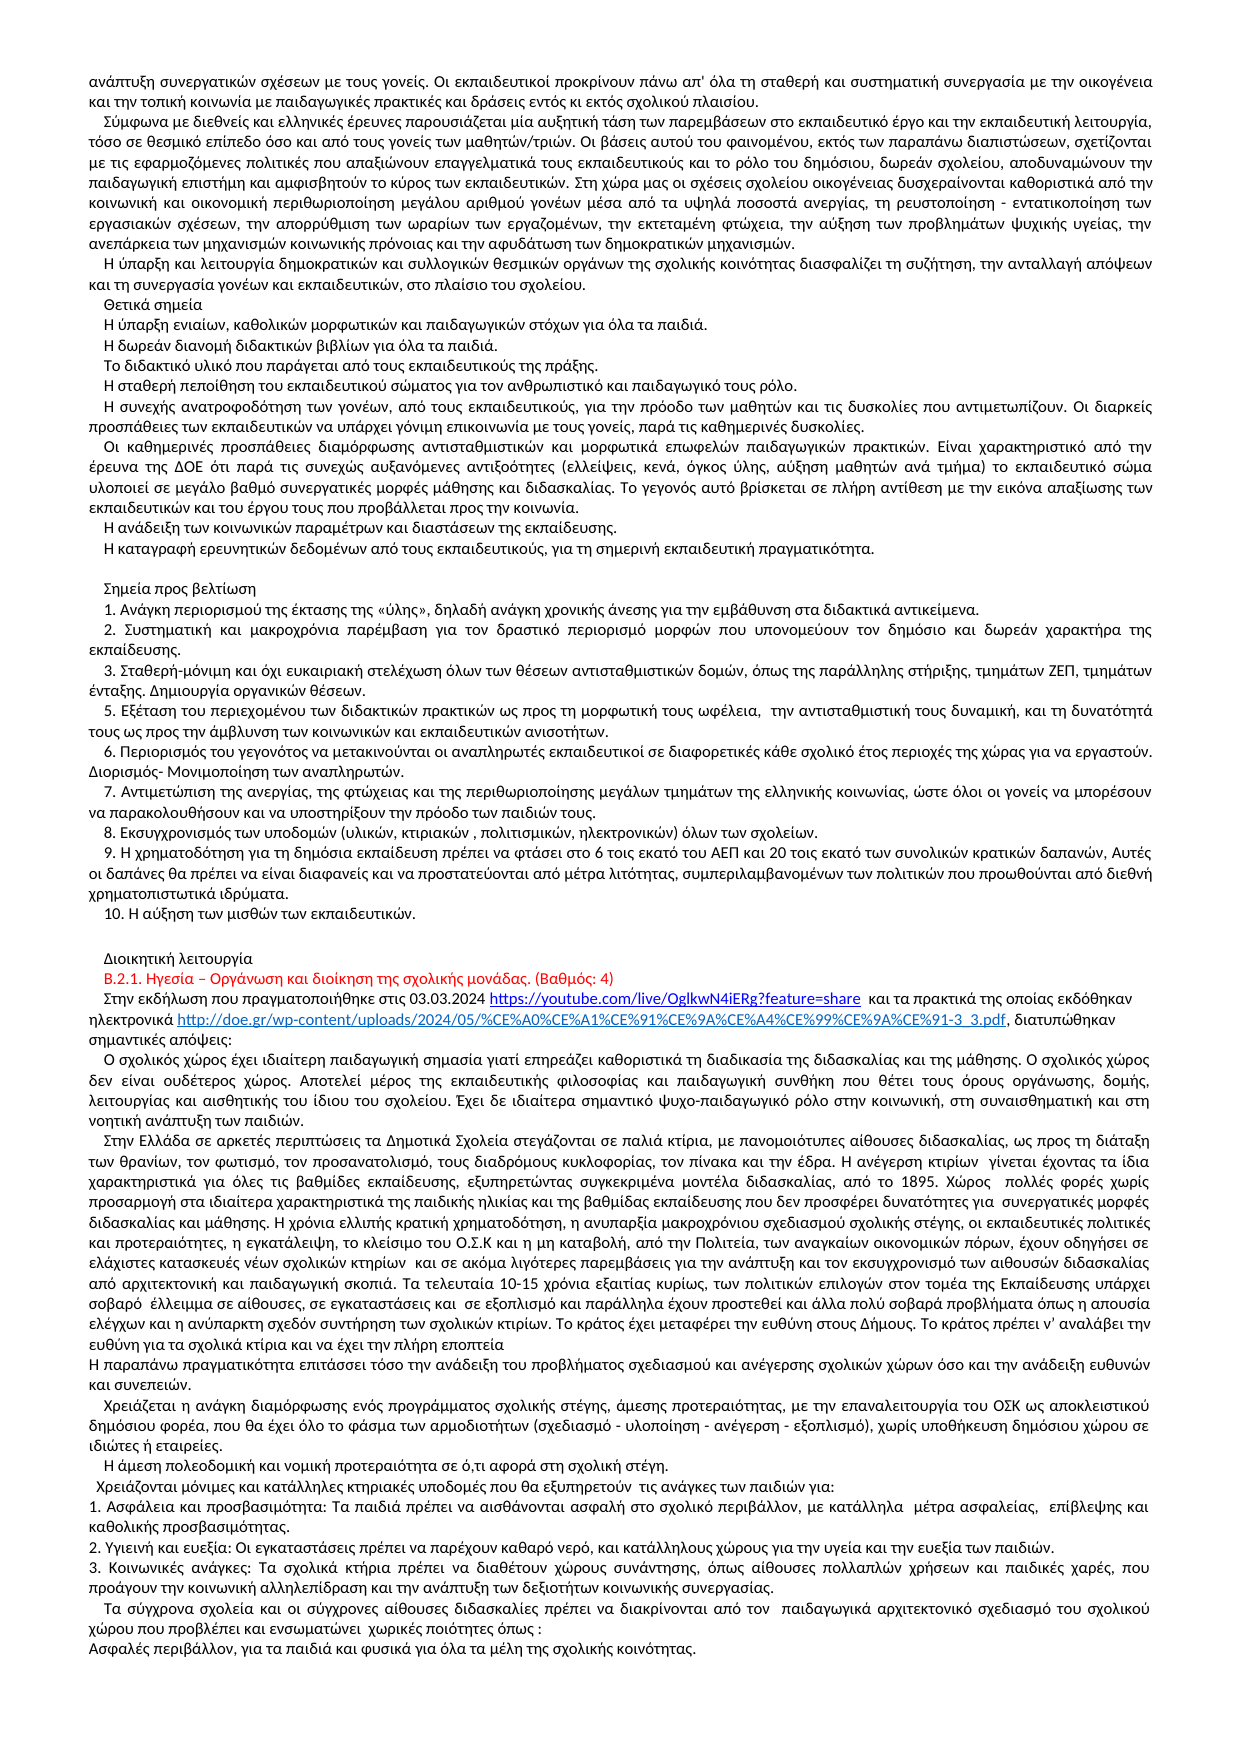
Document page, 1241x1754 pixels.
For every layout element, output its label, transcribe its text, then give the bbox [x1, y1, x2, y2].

text Β.2.1. Ηγεσία – Οργάνωση και διοίκηση της σχολικής μονάδας. (Βαθμός: 4) [89, 968, 1154, 988]
text 3. Κοινωνικές ανάγκες: Τα σχολικά κτήρια πρέπει να διαθέτουν χώρους συνάντησης, όπως αίθουσες πολλαπλών χρήσεων και παιδικές χαρές, που προάγουν την κοινωνική αλληλεπίδραση και την ανάπτυξη των δεξιοτήτων κοινωνικής συνεργασίας. [89, 1557, 1152, 1598]
text Η ύπαρξη ενιαίων, καθολικών μορφωτικών και παιδαγωγικών στόχων για όλα τα παιδιά. [89, 314, 1154, 335]
text Η παραπάνω πραγματικότητα επιτάσσει τόσο την ανάδειξη του προβλήματος σχεδιασμού και ανέγερσης σχολικών χώρων όσο και την ανάδειξη ευθυνών και συνεπειών. [89, 1354, 1152, 1395]
text Χρειάζονται μόνιμες και κατάλληλες κτηριακές υποδομές που θα εξυπηρετούν τις ανάγκες των παιδιών για: [89, 1476, 1152, 1496]
text 6. Περιορισμός του γεγονότος να μετακινούνται οι αναπληρωτές εκπαιδευτικοί σε διαφορετικές κάθε σχολικό έτος περιοχές της χώρας για να εργαστούν. Διορισμός- Μονιμοποίηση των αναπληρωτών. [89, 741, 1154, 782]
text Η δωρεάν διανομή διδακτικών βιβλίων για όλα τα παιδιά. [89, 335, 1154, 355]
text Η ύπαρξη και λειτουργία δημοκρατικών και συλλογικών θεσμικών οργάνων της σχολικής κοινότητας διασφαλίζει τη συζήτηση, την ανταλλαγή απόψεων και τη συνεργασία γονέων και εκπαιδευτικών, στο πλαίσιο του σχολείου. [89, 254, 1154, 294]
text Η άμεση πολεοδομική και νομική προτεραιότητα σε ό,τι αφορά στη σχολική στέγη. [89, 1456, 1152, 1476]
text Η σταθερή πεποίθηση του εκπαιδευτικού σώματος για τον ανθρωπιστικό και παιδαγωγικό τους ρόλο. [89, 376, 1154, 396]
text 2. Υγιεινή και ευεξία: Οι εγκαταστάσεις πρέπει να παρέχουν καθαρό νερό, και κατάλληλους χώρους για την υγεία και την ευεξία των παιδιών. [89, 1537, 1152, 1557]
text 7. Αντιμετώπιση της ανεργίας, της φτώχειας και της περιθωριοποίησης μεγάλων τμημάτων της ελληνικής κοινωνίας, ώστε όλοι οι γονείς να μπορέσουν να παρακολουθήσουν και να υποστηρίξουν την πρόοδο των παιδιών τους. [89, 782, 1154, 822]
text Διοικητική λειτουργία [89, 948, 1152, 968]
text 3. Σταθερή-μόνιμη και όχι ευκαιριακή στελέχωση όλων των θέσεων αντισταθμιστικών δομών, όπως της παράλληλης στήριξης, τμημάτων ΖΕΠ, τμημάτων ένταξης. Δημιουργία οργανικών θέσεων. [89, 660, 1154, 701]
text 5. Εξέταση του περιεχομένου των διδακτικών πρακτικών ως προς τη μορφωτική τους ωφέλεια, την αντισταθμιστική τους δυναμική, και τη δυνατότητά τους ως προς την άμβλυνση των κοινωνικών και εκπαιδευτικών ανισοτήτων. [89, 701, 1154, 741]
text Χρειάζεται η ανάγκη διαμόρφωσης ενός προγράμματος σχολικής στέγης, άμεσης προτεραιότητας, με την επαναλειτουργία του ΟΣΚ ως αποκλειστικού δημόσιου φορέα, που θα έχει όλο το φάσμα των αρμοδιοτήτων (σχεδιασμό - υλοποίηση - ανέγερση - εξοπλισμό), χωρίς υποθήκευση δημόσιου χώρου σε ιδιώτες ή εταιρείες. [89, 1395, 1152, 1456]
text Οι καθημερινές προσπάθειες διαμόρφωσης αντισταθμιστικών και μορφωτικά επωφελών παιδαγωγικών πρακτικών. Είναι χαρακτηριστικό από την έρευνα της ΔΟΕ ότι παρά τις συνεχώς αυξανόμενες αντιξοότητες (ελλείψεις, κενά, όγκος ύλης, αύξηση μαθητών ανά τμήμα) το εκπαιδευτικό σώμα υλοποιεί σε μεγάλο βαθμό συνεργατικές μορφές μάθησης και διδασκαλίας. Το γεγονός αυτό βρίσκεται σε πλήρη αντίθεση με την εικόνα απαξίωσης των εκπαιδευτικών και του έργου τους που προβάλλεται προς την κοινωνία. [89, 436, 1154, 518]
text 1. Ανάγκη περιορισμού της έκτασης της «ύλης», δηλαδή ανάγκη χρονικής άνεσης για την εμβάθυνση στα διδακτικά αντικείμενα. [89, 599, 1154, 619]
text Στην Ελλάδα σε αρκετές περιπτώσεις τα Δημοτικά Σχολεία στεγάζονται σε παλιά κτίρια, με πανομοιότυπες αίθουσες διδασκαλίας, ως προς τη διάταξη των θρανίων, τον φωτισμό, τον προσανατολισμό, τους διαδρόμους κυκλοφορίας, τον πίνακα και την έδρα. Η ανέγερση κτιρίων γίνεται έχοντας τα ίδια χαρακτηριστικά για όλες τις βαθμίδες εκπαίδευσης, εξυπηρετώντας συγκεκριμένα μοντέλα διδασκαλίας, από το 1895. Χώρος πολλές φορές χωρίς προσαρμογή στα ιδιαίτερα χαρακτηριστικά της παιδικής ηλικίας και της βαθμίδας εκπαίδευσης που δεν προσφέρει δυνατότητες για συνεργατικές μορφές διδασκαλίας και μάθησης. Η χρόνια ελλιπής κρατική χρηματοδότηση, η ανυπαρξία μακροχρόνιου σχεδιασμού σχολικής στέγης, οι εκπαιδευτικές πολιτικές και προτεραιότητες, η εγκατάλειψη, το κλείσιμο του Ο.Σ.Κ και η μη καταβολή, από την Πολιτεία, των αναγκαίων οικονομικών πόρων, έχουν οδηγήσει σε ελάχιστες κατασκευές νέων σχολικών κτηρίων και σε ακόμα λιγότερες παρεμβάσεις για την ανάπτυξη και τον εκσυγχρονισμό των αιθουσών διδασκαλίας από αρχιτεκτονική και παιδαγωγική σκοπιά. Τα τελευταία 10-15 χρόνια εξαιτίας κυρίως, των πολιτικών επιλογών στον τομέα της Εκπαίδευσης υπάρχει σοβαρό έλλειμμα σε αίθουσες, σε εγκαταστάσεις και σε εξοπλισμό και παράλληλα έχουν προστεθεί και άλλα πολύ σοβαρά προβλήματα όπως η απουσία ελέγχων και η ανύπαρκτη σχεδόν συντήρηση των σχολικών κτιρίων. Το κράτος έχει μεταφέρει την ευθύνη στους Δήμους. Το κράτος πρέπει ν’ αναλάβει την ευθύνη για τα σχολικά κτίρια και να έχει την πλήρη εποπτεία [89, 1131, 1152, 1354]
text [89, 71, 1154, 111]
text Θετικά σημεία [89, 294, 1154, 314]
text Στην εκδήλωση που πραγματοποιήθηκε στις 03.03.2024 https://youtube.com/live/OglkwN4iERg?feature=share και τα πρακτικά της οποίας εκδόθηκαν ηλεκτρονικά http://doe.gr/wp-content/uploads/2024/05/%CE%A0%CE%A1%CE%91%CE%9A%CE%A4%CE%99%CE%9A%CE%91-3_3.pdf, διατυπώθηκαν σημαντικές απόψεις: [89, 988, 1152, 1049]
text Το διδακτικό υλικό που παράγεται από τους εκπαιδευτικούς της πράξης. [89, 355, 1154, 376]
text 8. Εκσυγχρονισμός των υποδομών (υλικών, κτιριακών , πολιτισμικών, ηλεκτρονικών) όλων των σχολείων. [89, 822, 1154, 843]
text Η καταγραφή ερευνητικών δεδομένων από τους εκπαιδευτικούς, για τη σημερινή εκπαιδευτική πραγματικότητα. [89, 538, 1154, 558]
text Ασφαλές περιβάλλον, για τα παιδιά και φυσικά για όλα τα μέλη της σχολικής κοινότητας. [89, 1638, 1152, 1659]
text 1. Ασφάλεια και προσβασιμότητα: Τα παιδιά πρέπει να αισθάνονται ασφαλή στο σχολικό περιβάλλον, με κατάλληλα μέτρα ασφαλείας, επίβλεψης και καθολικής προσβασιμότητας. [89, 1496, 1152, 1537]
text 9. Η χρηματοδότηση για τη δημόσια εκπαίδευση πρέπει να φτάσει στο 6 τοις εκατό του ΑΕΠ και 20 τοις εκατό των συνολικών κρατικών δαπανών, Αυτές οι δαπάνες θα πρέπει να είναι διαφανείς και να προστατεύονται από μέτρα λιτότητας, συμπεριλαμβανομένων των πολιτικών που προωθούνται από διεθνή χρηματοπιστωτικά ιδρύματα. [89, 843, 1154, 904]
text Τα σύγχρονα σχολεία και οι σύγχρονες αίθουσες διδασκαλίες πρέπει να διακρίνονται από τον παιδαγωγικά αρχιτεκτονικό σχεδιασμό του σχολικού χώρου που προβλέπει και ενσωματώνει χωρικές ποιότητες όπως : [89, 1598, 1152, 1638]
text 10. Η αύξηση των μισθών των εκπαιδευτικών. [89, 904, 1154, 924]
text Ο σχολικός χώρος έχει ιδιαίτερη παιδαγωγική σημασία γιατί επηρεάζει καθοριστικά τη διαδικασία της διδασκαλίας και της μάθησης. Ο σχολικός χώρος δεν είναι ουδέτερος χώρος. Αποτελεί μέρος της εκπαιδευτικής φιλοσοφίας και παιδαγωγική συνθήκη που θέτει τους όρους οργάνωσης, δομής, λειτουργίας και αισθητικής του ίδιου του σχολείου. Έχει δε ιδιαίτερα σημαντικό ψυχο-παιδαγωγικό ρόλο στην κοινωνική, στη συναισθηματική και στη νοητική ανάπτυξη των παιδιών. [89, 1049, 1152, 1131]
text Η συνεχής ανατροφοδότηση των γονέων, από τους εκπαιδευτικούς, για την πρόοδο των μαθητών και τις δυσκολίες που αντιμετωπίζουν. Οι διαρκείς προσπάθειες των εκπαιδευτικών να υπάρχει γόνιμη επικοινωνία με τους γονείς, παρά τις καθημερινές δυσκολίες. [89, 396, 1154, 436]
text Σύμφωνα με διεθνείς και ελληνικές έρευνες παρουσιάζεται μία αυξητική τάση των παρεμβάσεων στο εκπαιδευτικό έργο και την εκπαιδευτική λειτουργία, τόσο σε θεσμικό επίπεδο όσο και από τους γονείς των μαθητών/τριών. Οι βάσεις αυτού του φαινομένου, εκτός των παραπάνω διαπιστώσεων, σχετίζονται με τις εφαρμοζόμενες πολιτικές που απαξιώνουν επαγγελματικά τους εκπαιδευτικούς και το ρόλο του δημόσιου, δωρεάν σχολείου, αποδυναμώνουν την παιδαγωγική επιστήμη και αμφισβητούν το κύρος των εκπαιδευτικών. Στη χώρα μας οι σχέσεις σχολείου οικογένειας δυσχεραίνονται καθοριστικά από την κοινωνική και οικονομική περιθωριοποίηση μεγάλου αριθμού γονέων μέσα από τα υψηλά ποσοστά ανεργίας, τη ρευστοποίηση - εντατικοποίηση των εργασιακών σχέσεων, την απορρύθμιση των ωραρίων των εργαζομένων, την εκτεταμένη φτώχεια, την αύξηση των προβλημάτων ψυχικής υγείας, την ανεπάρκεια των μηχανισμών κοινωνικής πρόνοιας και την αφυδάτωση των δημοκρατικών μηχανισμών. [89, 111, 1154, 254]
text Η ανάδειξη των κοινωνικών παραμέτρων και διαστάσεων της εκπαίδευσης. [89, 518, 1154, 538]
text 2. Συστηματική και μακροχρόνια παρέμβαση για τον δραστικό περιορισμό μορφών που υπονομεύουν τον δημόσιο και δωρεάν χαρακτήρα της εκπαίδευσης. [89, 619, 1154, 660]
text Σημεία προς βελτίωση [89, 579, 1154, 599]
